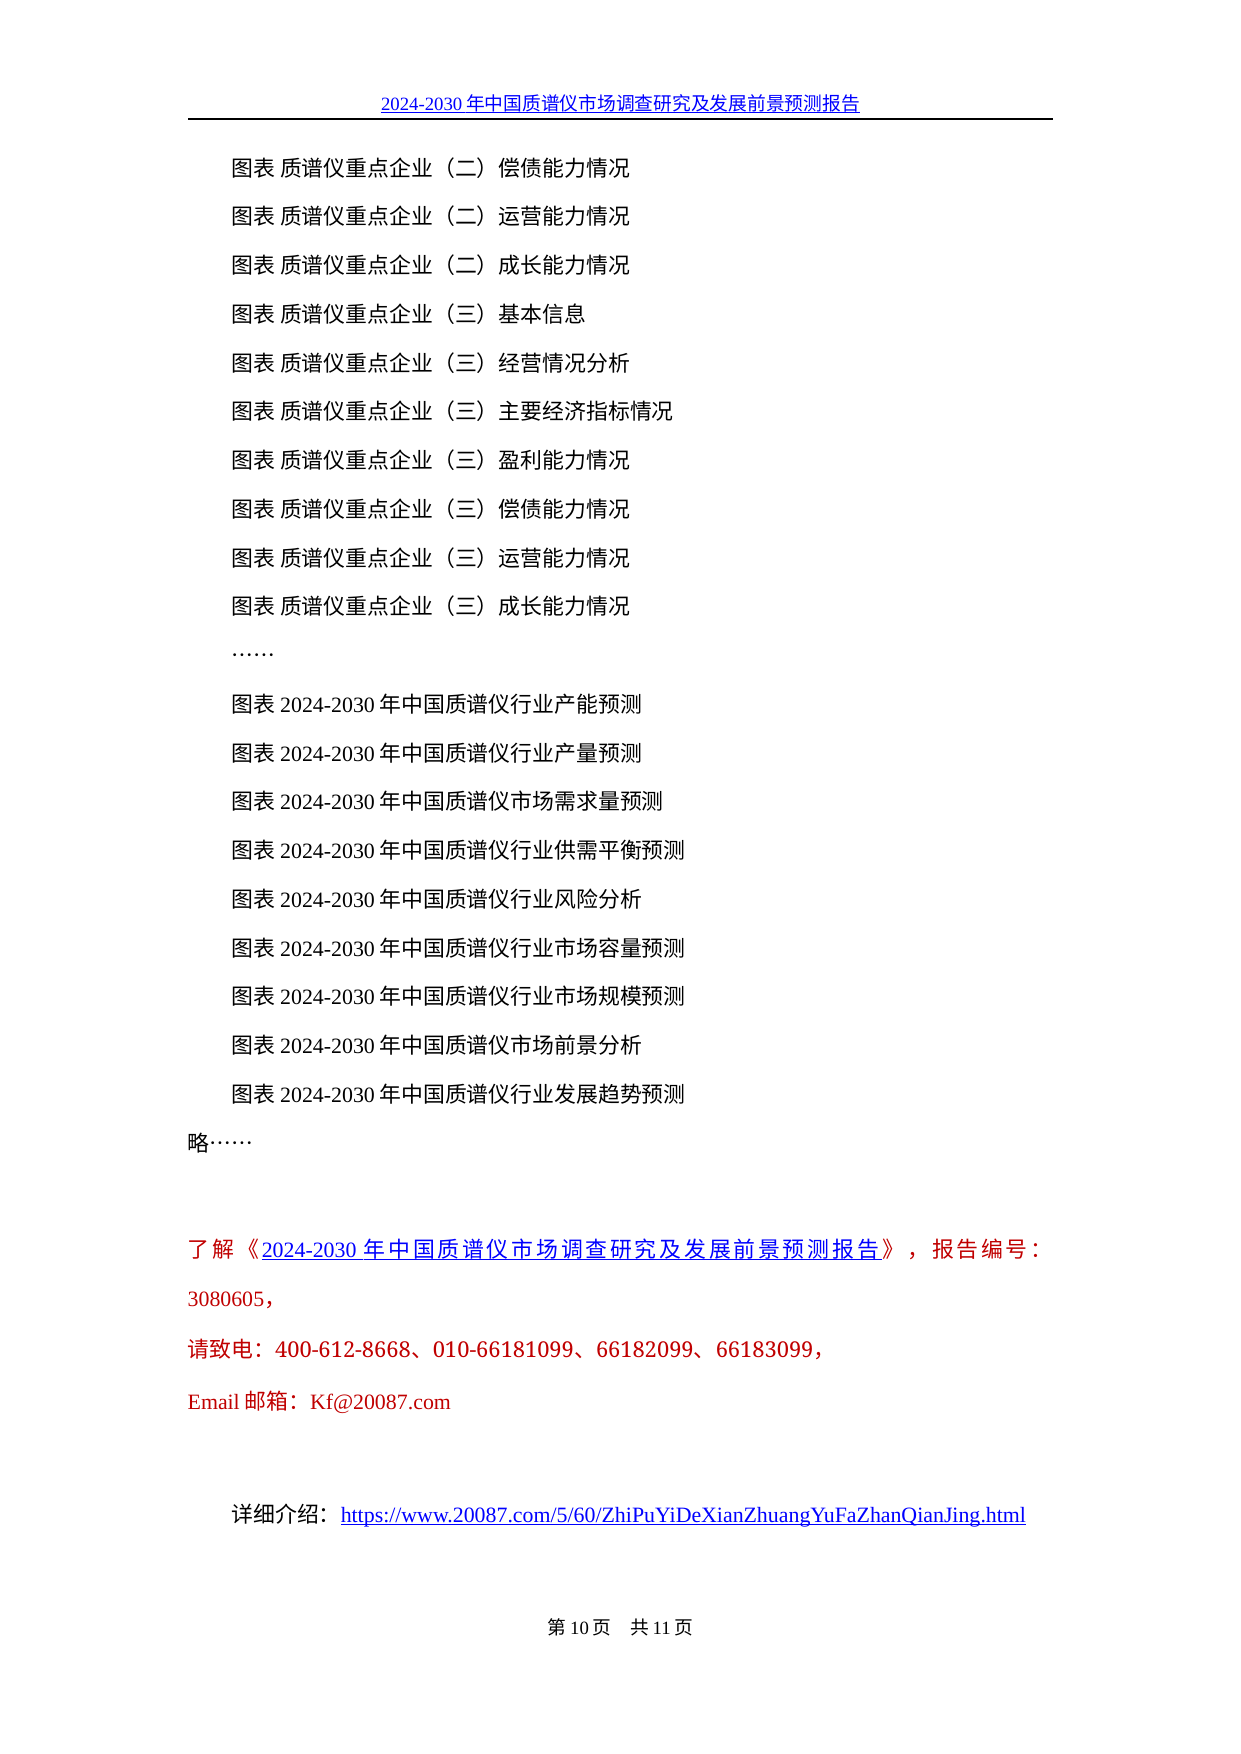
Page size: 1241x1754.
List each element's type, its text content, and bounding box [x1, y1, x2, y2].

text Email邮箱：Kf@20087.com [187, 1383, 1053, 1416]
text 了解《2024-2030年中国质谱仪市场调查研究及发展前景预测报告》，报告编号：3080605， [187, 1232, 1053, 1313]
text 详细介绍：https://www.20087.com/5/60/ZhiPuYiDeXianZhuangYuFaZhanQianJing.html [187, 1496, 1053, 1529]
text 请致电：400-612-8668、010-66181099、66182099、66183099， [187, 1332, 1053, 1364]
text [187, 150, 1053, 1158]
